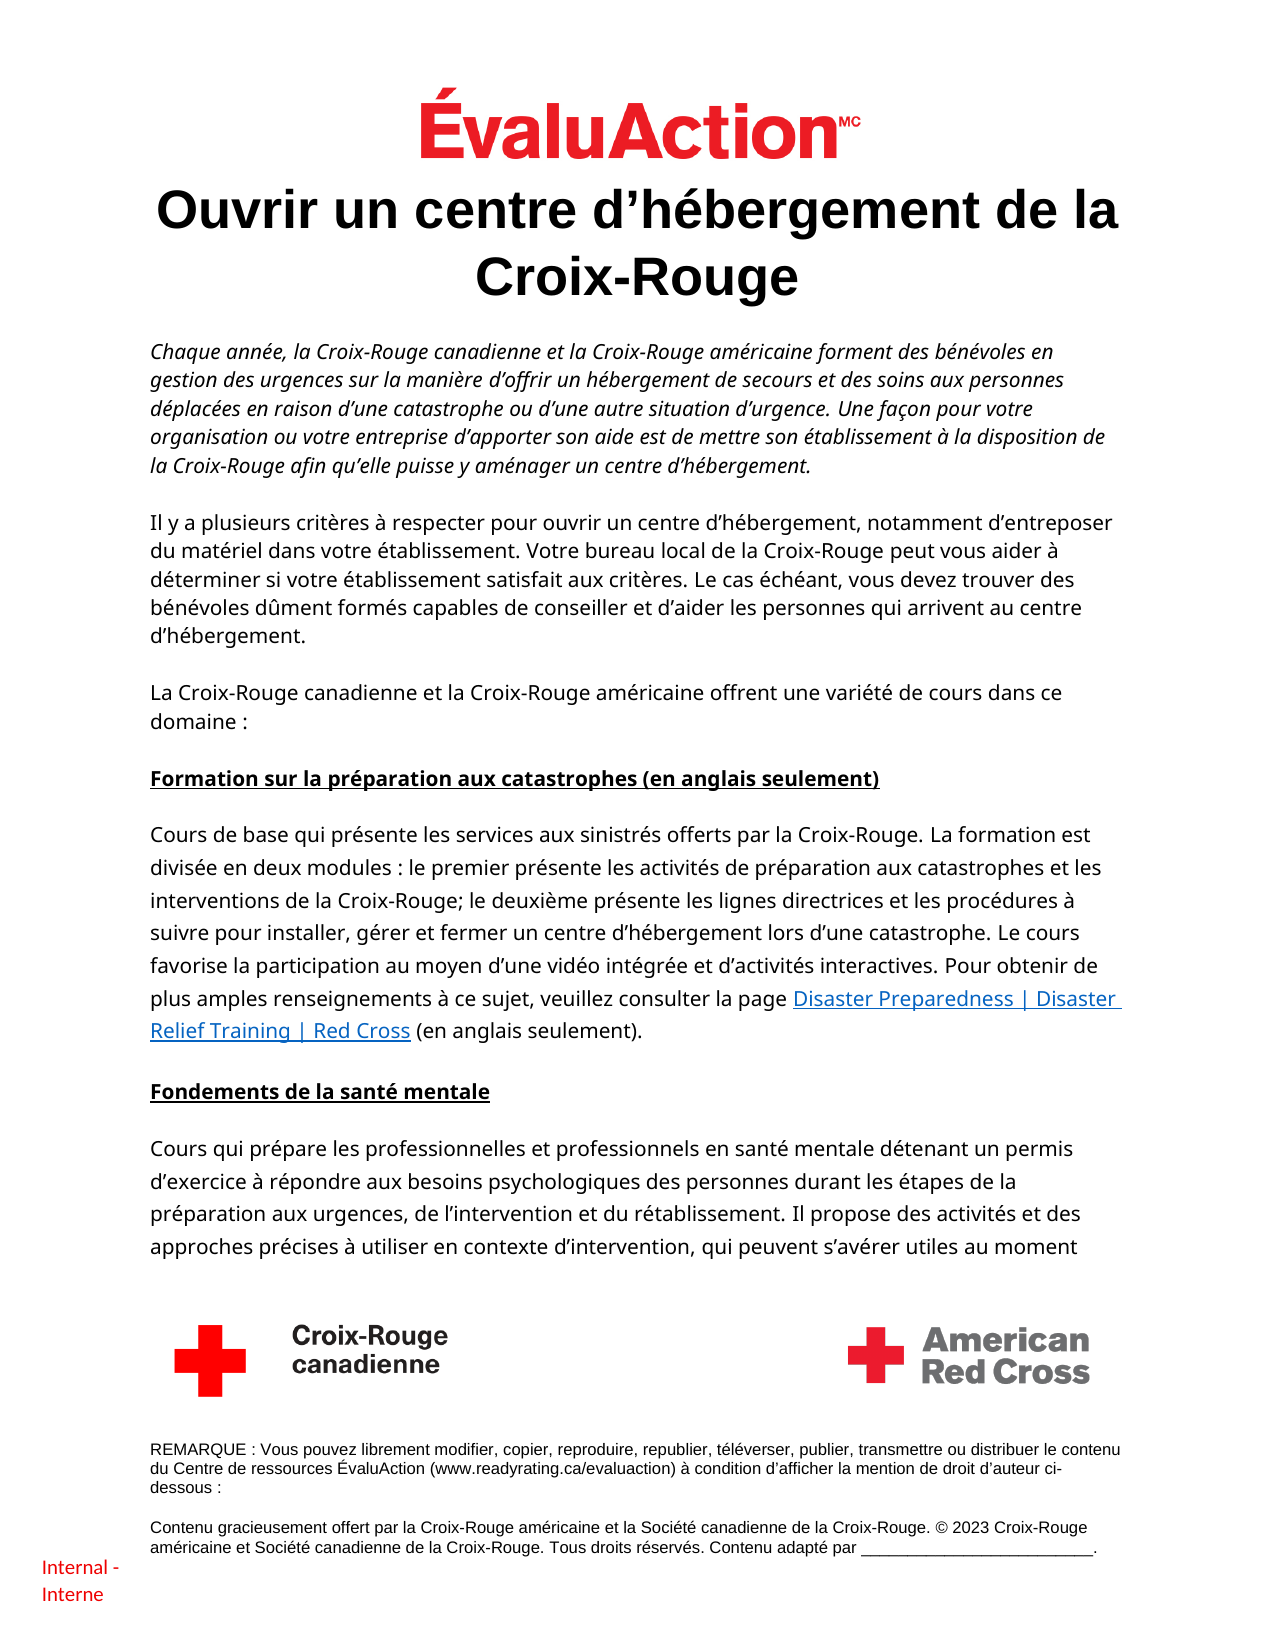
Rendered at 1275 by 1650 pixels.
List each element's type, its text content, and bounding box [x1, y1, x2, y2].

text Formation sur la préparation aux catastrophes (en anglais seulement) [150, 764, 1125, 792]
picture [408, 73, 867, 175]
text Chaque année, la Croix-Rouge canadienne et la Croix-Rouge américaine forment des bénévoles en gestion des urgences sur la manière d’offrir un hébergement de secours et des soins aux personnes déplacées en raison d’une catastrophe ou d’une autre situation d’urgence. Une façon pour votre organisation ou votre entreprise d’apporter son aide est de mettre son établissement à la disposition de la Croix-Rouge afin qu’elle puisse y aménager un centre d’hébergement. [150, 337, 1125, 479]
text Cours de base qui présente les services aux sinistrés offerts par la Croix-Rouge. La formation est divisée en deux modules : le premier présente les activités de préparation aux catastrophes et les interventions de la Croix-Rouge; le deuxième présente les lignes directrices et les procédures à suivre pour installer, gérer et fermer un centre d’hébergement lors d’une catastrophe. Le cours favorise la participation au moyen d’une vidéo intégrée et d’activités interactives. Pour obtenir de plus amples renseignements à ce sujet, veuillez consulter la page Disaster Preparedness | Disaster Relief Training | Red Cross (en anglais seulement). [150, 821, 1125, 1045]
text Fondements de la santé mentale [150, 1077, 1125, 1106]
picture [810, 1289, 1125, 1421]
text La Croix-Rouge canadienne et la Croix-Rouge américaine offrent une variété de cours dans ce domaine : [150, 678, 1125, 735]
picture [150, 1301, 472, 1421]
text Il y a plusieurs critères à respecter pour ouvrir un centre d’hébergement, notamment d’entreposer du matériel dans votre établissement. Votre bureau local de la Croix-Rouge peut vous aider à déterminer si votre établissement satisfait aux critères. Le cas échéant, vous devez trouver des bénévoles dûment formés capables de conseiller et d’aider les personnes qui arrivent au centre d’hébergement. [150, 508, 1125, 650]
